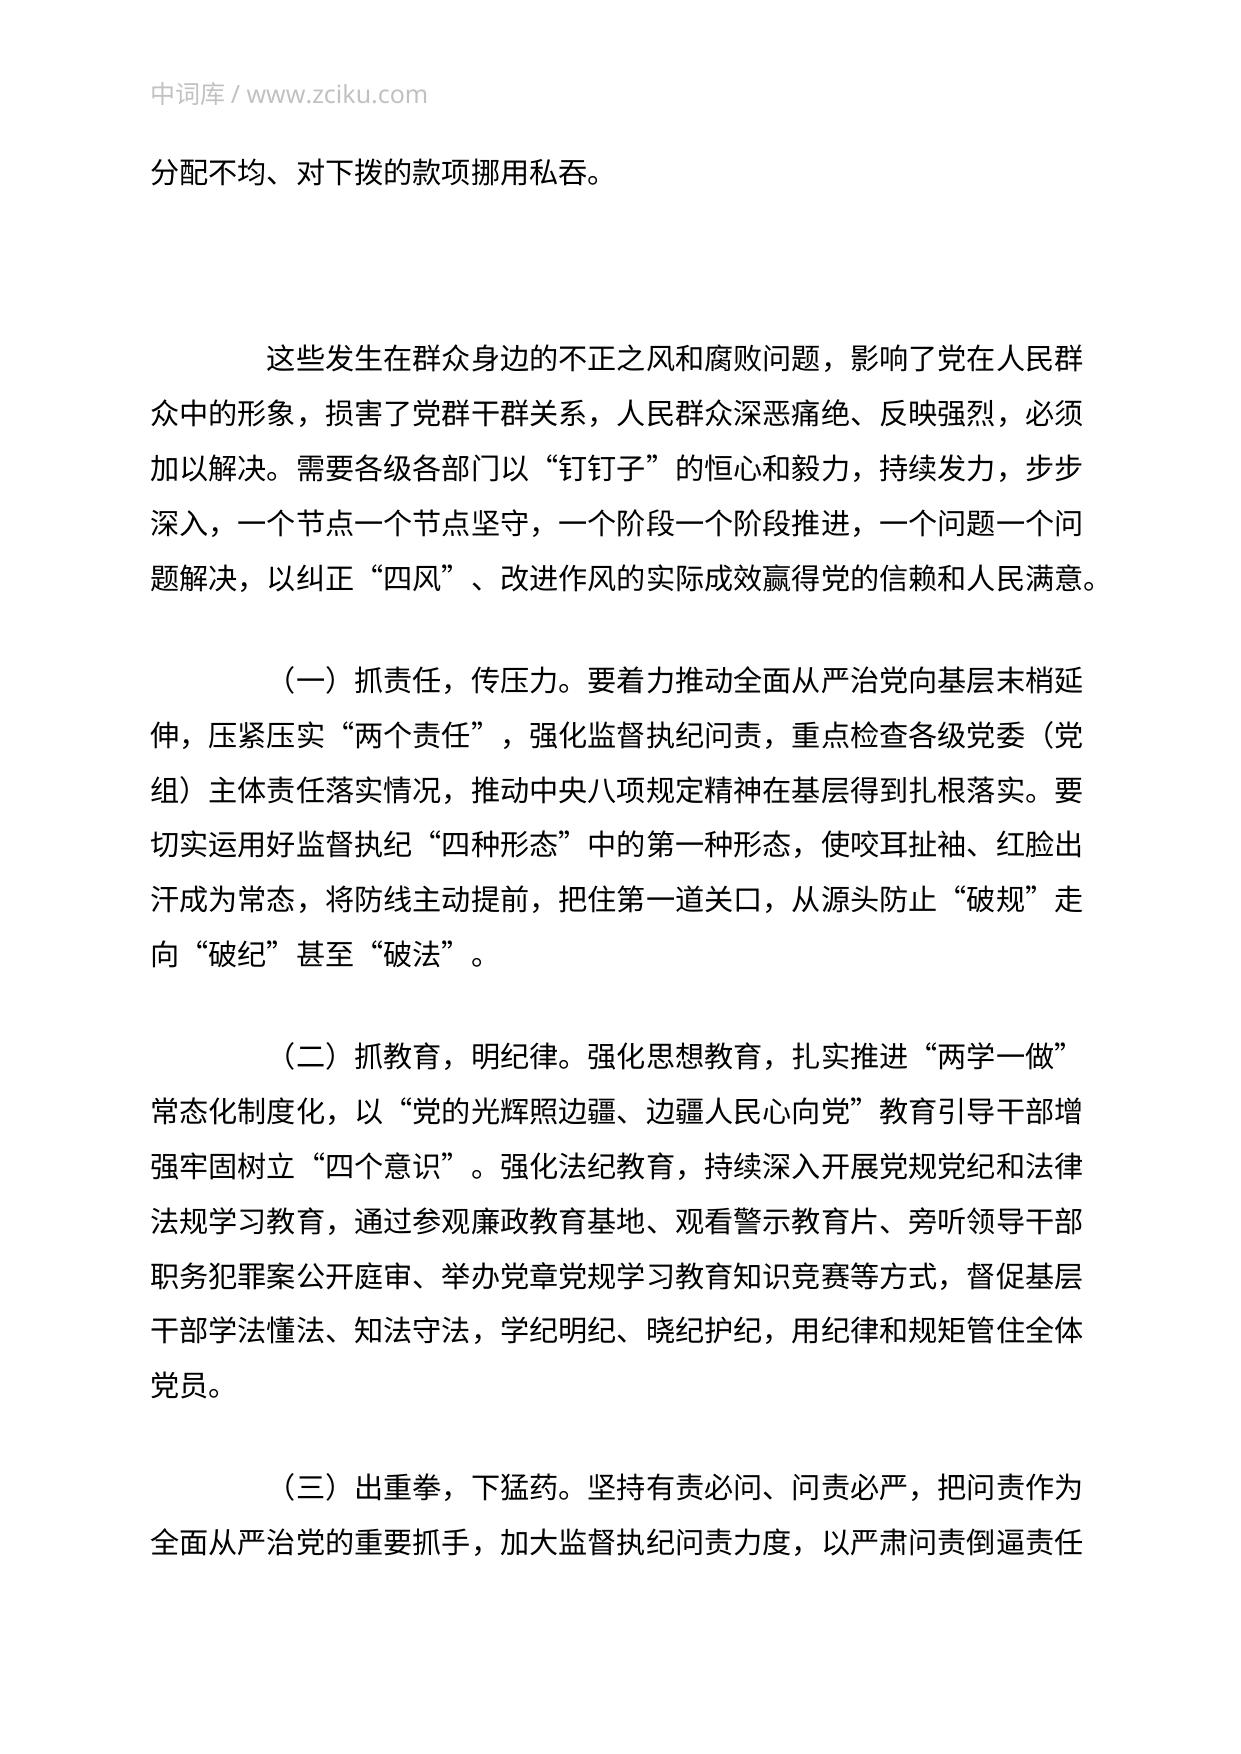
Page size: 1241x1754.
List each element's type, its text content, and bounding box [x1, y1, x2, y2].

text （二）抓教育，明纪律。强化思想教育，扎实推进“两学一做”常态化制度化，以“党的光辉照边疆、边疆人民心向党”教育引导干部增强牢固树立“四个意识”。强化法纪教育，持续深入开展党规党纪和法律法规学习教育，通过参观廉政教育基地、观看警示教育片、旁听领导干部职务犯罪案公开庭审、举办党章党规学习教育知识竞赛等方式，督促基层干部学法懂法、知法守法，学纪明纪、晓纪护纪，用纪律和规矩管住全体党员。 [150, 1033, 1090, 1405]
text 这些发生在群众身边的不正之风和腐败问题，影响了党在人民群众中的形象，损害了党群干群关系，人民群众深恶痛绝、反映强烈，必须加以解决。需要各级各部门以“钉钉子”的恒心和毅力，持续发力，步步深入，一个节点一个节点坚守，一个阶段一个阶段推进，一个问题一个问题解决，以纠正“四风”、改进作风的实际成效赢得党的信赖和人民满意。 [150, 336, 1090, 598]
text （一）抓责任，传压力。要着力推动全面从严治党向基层末梢延伸，压紧压实“两个责任”，强化监督执纪问责，重点检查各级党委（党组）主体责任落实情况，推动中央八项规定精神在基层得到扎根落实。要切实运用好监督执纪“四种形态”中的第一种形态，使咬耳扯袖、红脸出汗成为常态，将防线主动提前，把住第一道关口，从源头防止“破规”走向“破纪”甚至“破法”。 [150, 657, 1090, 974]
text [150, 1465, 1090, 1562]
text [150, 150, 1090, 192]
